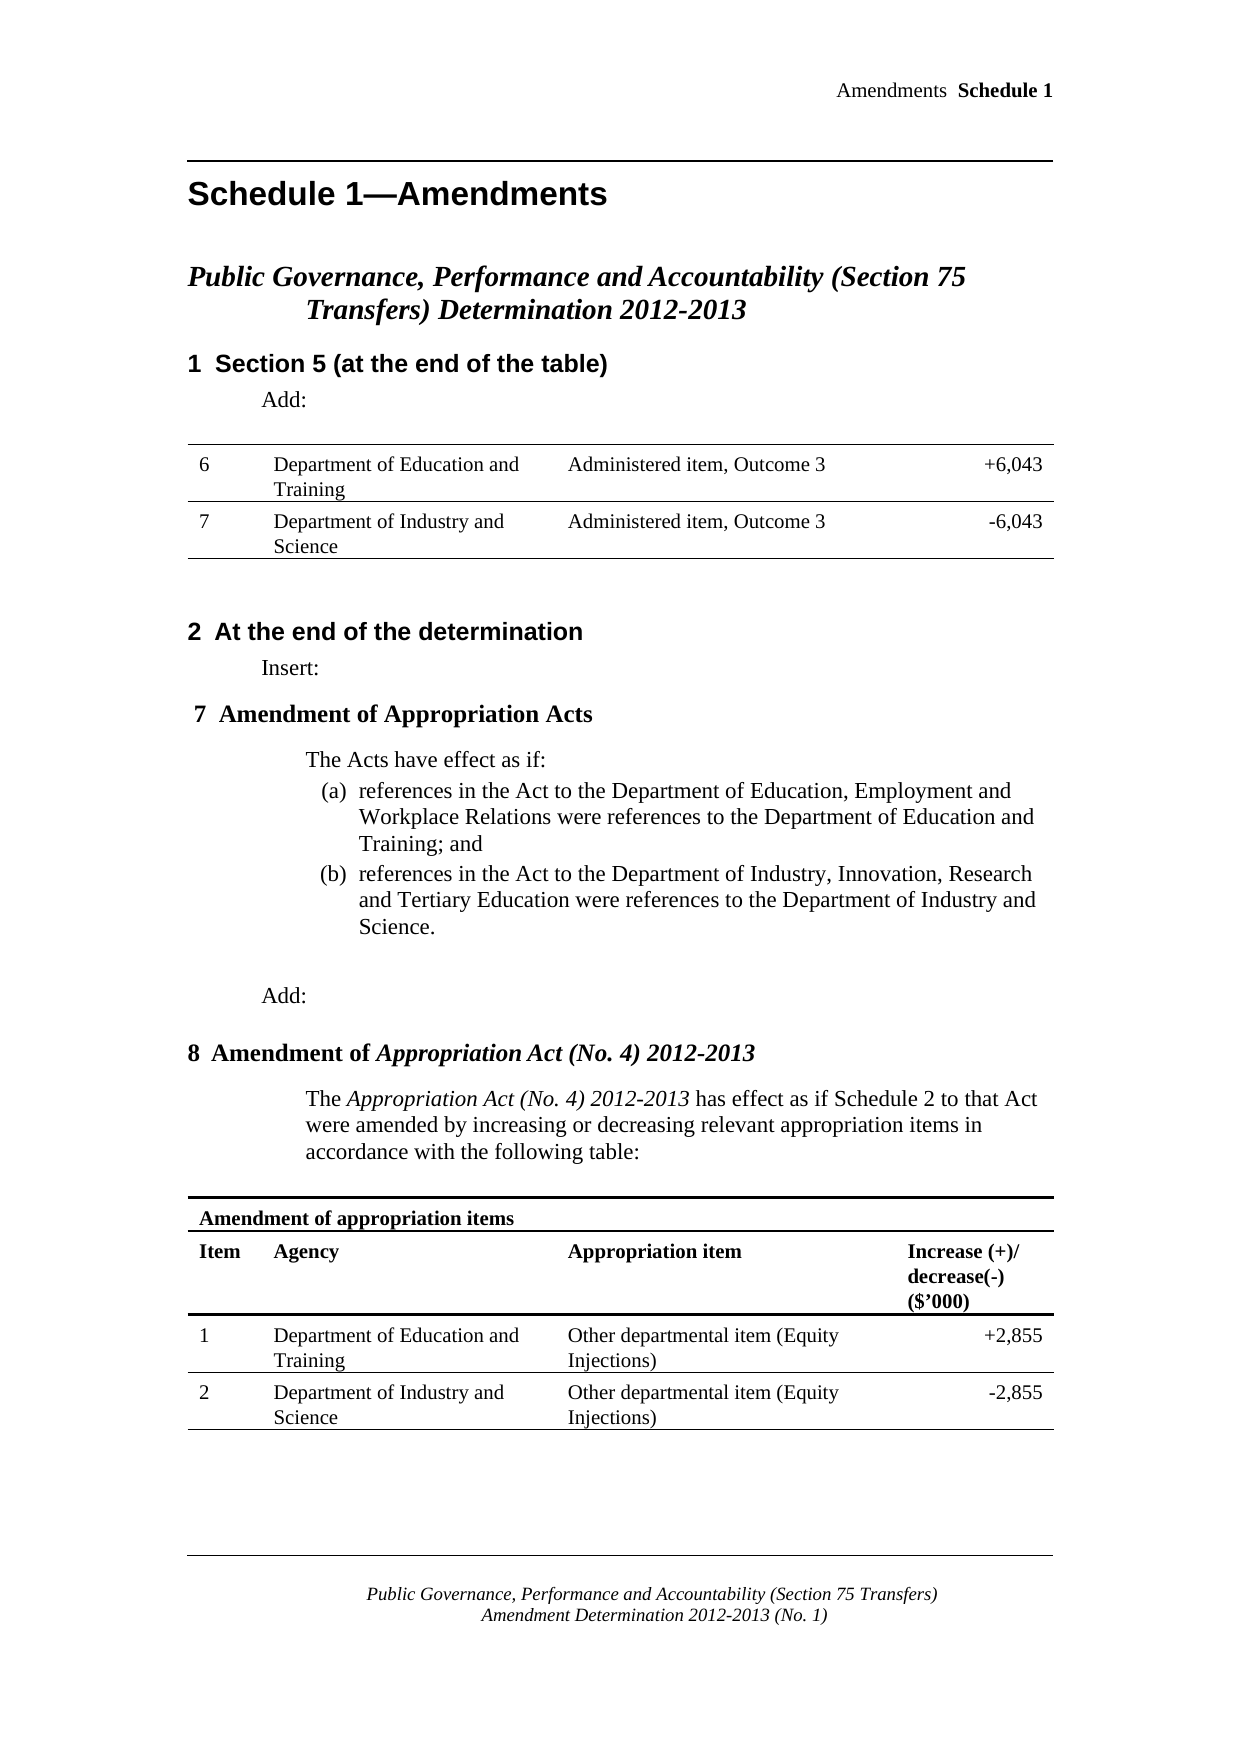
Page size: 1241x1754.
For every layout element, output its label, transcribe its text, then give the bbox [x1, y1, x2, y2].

table_cell Department of Industry and Science [262, 1373, 556, 1429]
table_cell Administered item, Outcome 3 [556, 502, 896, 558]
text 7 Amendment of Appropriation Acts [187, 699, 1053, 728]
text 8 Amendment of Appropriation Act (No. 4) 2012-2013 [187, 1038, 1053, 1066]
text The Appropriation Act (No. 4) 2012-2013 has effect as if Schedule 2 to that Act were amended by increasing or decreasing relevant appropriation items in accordance with the following table: [187, 1085, 1053, 1164]
table_header Amendment of appropriation items [188, 1199, 1054, 1230]
table_cell Other departmental item (Equity Injections) [556, 1373, 896, 1429]
table_cell 7 [188, 502, 262, 558]
text Insert: [261, 654, 1053, 680]
table_cell -6,043 [896, 502, 1054, 558]
text Add: [261, 386, 1053, 412]
text 2 At the end of the determination [187, 617, 1053, 645]
table_header +6,043 [896, 445, 1054, 501]
text 1 Section 5 (at the end of the table) [187, 349, 1053, 377]
table_cell Increase (+)/ decrease(-) ($’000) [896, 1232, 1054, 1313]
table_cell Department of Industry and Science [262, 502, 556, 558]
table_header Administered item, Outcome 3 [556, 445, 896, 501]
table_cell Appropriation item [556, 1232, 896, 1313]
table_cell Agency [262, 1232, 556, 1313]
table_header 6 [188, 445, 262, 501]
table_header Department of Education and Training [262, 445, 556, 501]
text (b) references in the Act to the Department of Industry, Innovation, Research and Tertiary Education were references to the Department of Industry and Science. [187, 860, 1053, 939]
table_cell Department of Education and Training [262, 1316, 556, 1372]
text Add: [261, 982, 1053, 1008]
text (a) references in the Act to the Department of Education, Employment and Workplace Relations were references to the Department of Education and Training; and [187, 777, 1053, 856]
text Schedule 1—Amendments [187, 174, 1053, 213]
table_cell Item [188, 1232, 262, 1313]
table_cell 2 [188, 1373, 262, 1429]
table_cell 1 [188, 1316, 262, 1372]
text The Acts have effect as if: [187, 746, 1053, 773]
table_cell -2,855 [896, 1373, 1054, 1429]
table_cell +2,855 [896, 1316, 1054, 1372]
table_cell Other departmental item (Equity Injections) [556, 1316, 896, 1372]
text Public Governance, Performance and Accountability (Section 75 Transfers) Determination 2012-2013 [187, 259, 1053, 326]
